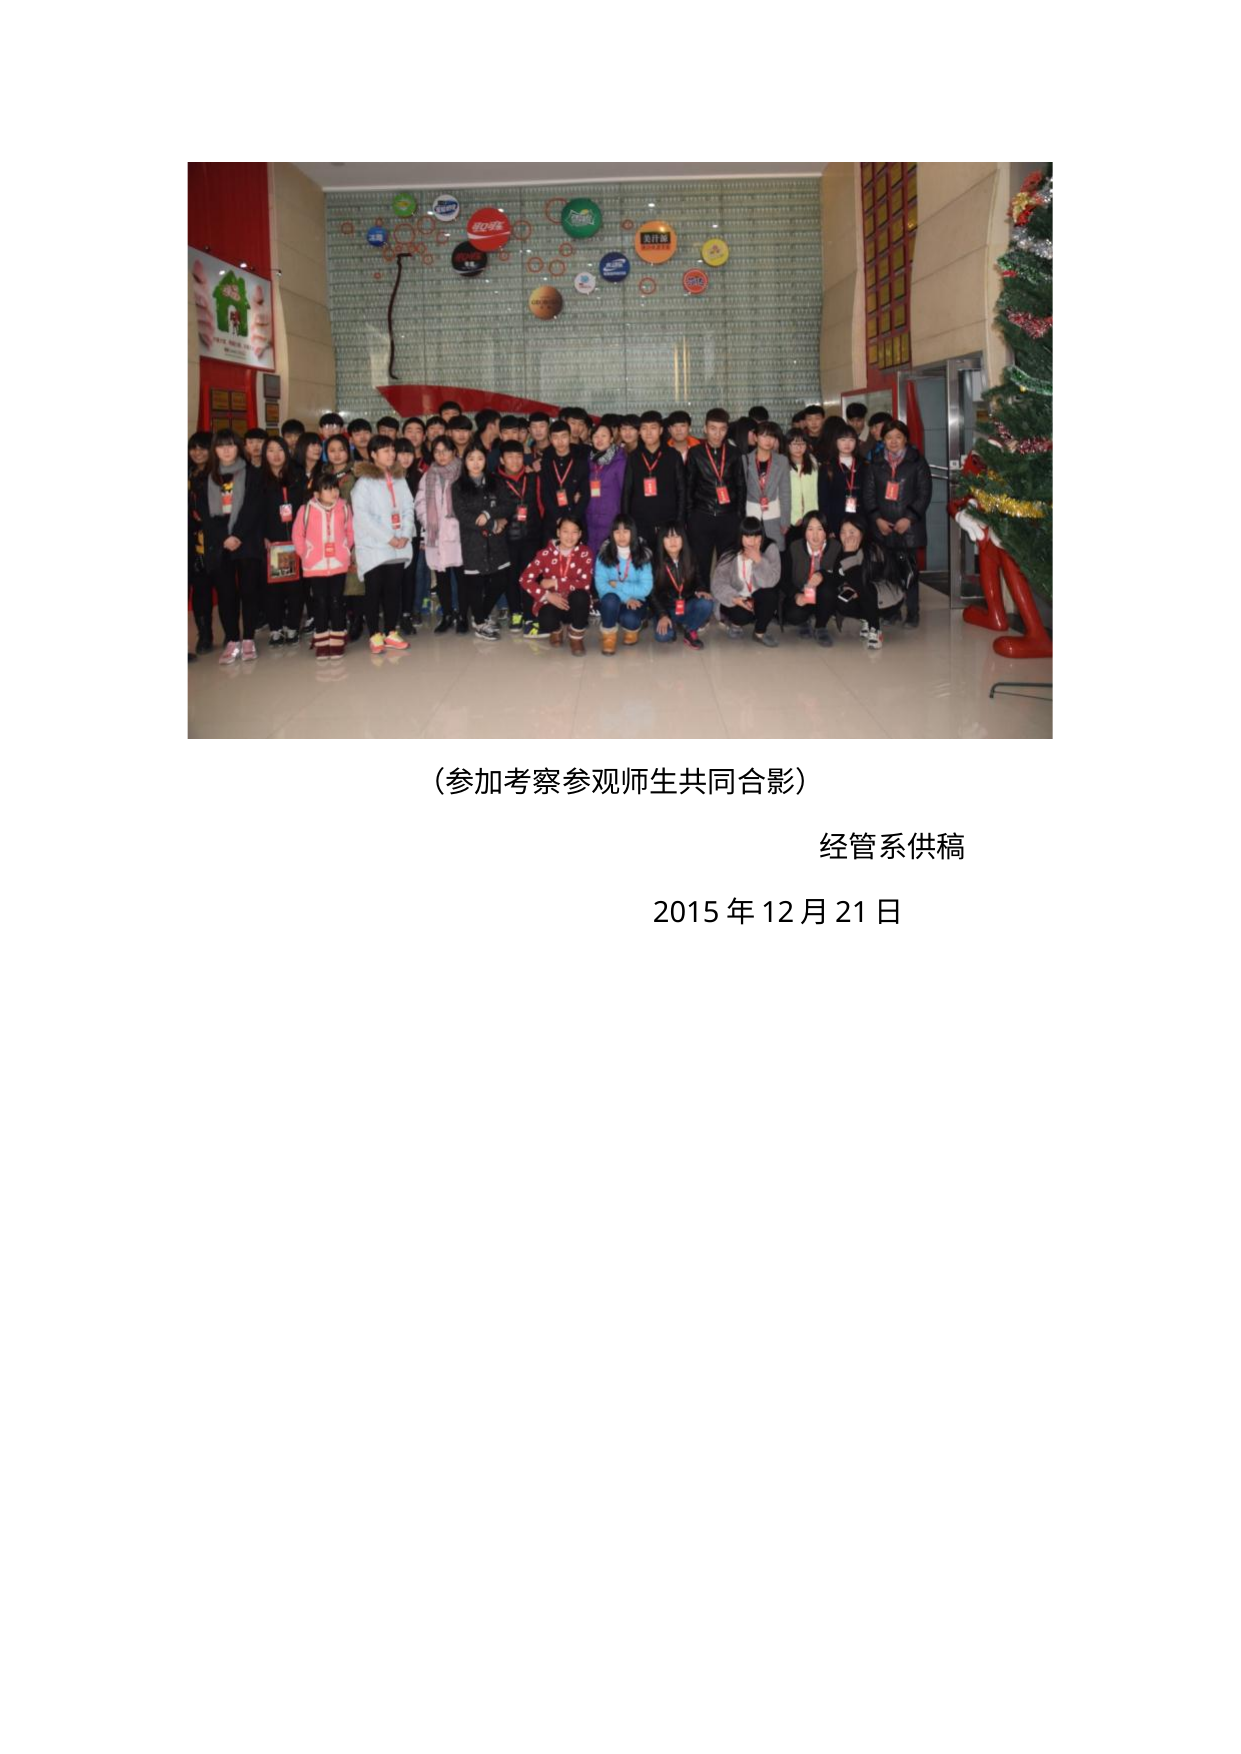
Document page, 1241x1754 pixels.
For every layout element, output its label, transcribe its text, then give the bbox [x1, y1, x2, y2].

picture [187, 162, 1053, 739]
text 2015年12月21日 [187, 877, 1053, 942]
text （参加考察参观师生共同合影） [187, 747, 1053, 812]
text 经管系供稿 [187, 812, 965, 877]
